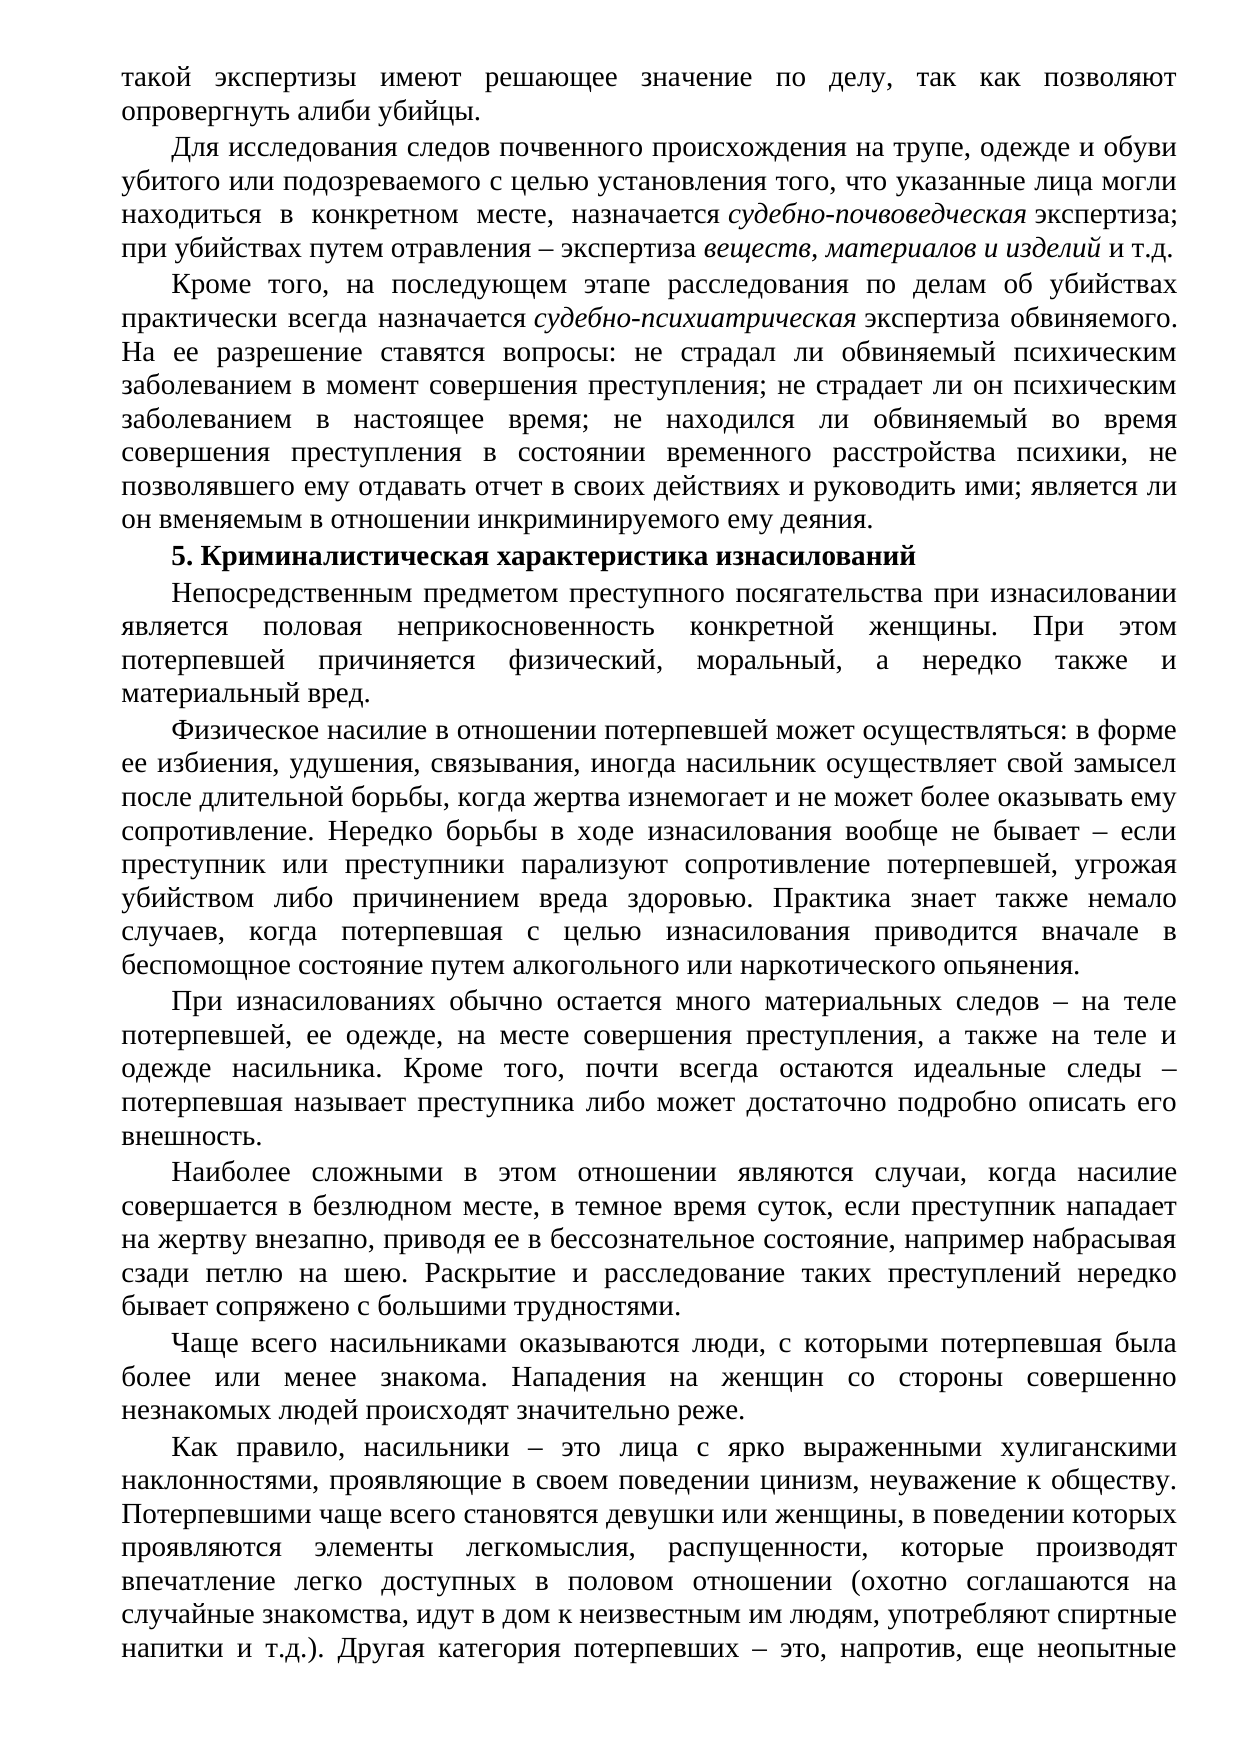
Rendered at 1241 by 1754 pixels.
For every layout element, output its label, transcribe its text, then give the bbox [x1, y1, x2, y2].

text Кроме того, на последующем этапе расследования по делам об убийствах практически всегда назначается судебно-психиатрическая экспертиза обвиняемого. На ее разрешение ставятся вопросы: не страдал ли обвиняемый психическим заболеванием в момент совершения преступления; не страдает ли он психическим заболеванием в настоящее время; не находился ли обвиняемый во время совершения преступления в состоянии временного расстройства психики, не позволявшего ему отдавать отчет в своих действиях и руководить ими; является ли он вменяемым в отношении инкриминируемого ему деяния. [121, 267, 1178, 535]
text Наиболее сложными в этом отношении являются случаи, когда насилие совершается в безлюдном месте, в темное время суток, если преступник нападает на жертву внезапно, приводя ее в бессознательное состояние, например набрасывая сзади петлю на шею. Раскрытие и расследование таких преступлений нередко бывает сопряжено с большими трудностями. [121, 1154, 1178, 1322]
text Физическое насилие в отношении потерпевшей может осуществляться: в форме ее избиения, удушения, связывания, иногда насильник осуществляет свой замысел после длительной борьбы, когда жертва изнемогает и не может более оказывать ему сопротивление. Нередко борьбы в ходе изнасилования вообще не бывает – если преступник или преступники парализуют сопротивление потерпевшей, угрожая убийством либо причинением вреда здоровью. Практика знает также немало случаев, когда потерпевшая с целью изнасилования приводится вначале в беспомощное состояние путем алкогольного или наркотического опьянения. [121, 712, 1178, 980]
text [121, 59, 1178, 126]
text 5. Криминалистическая характеристика изнасилований [121, 538, 1178, 572]
text Чаще всего насильниками оказываются люди, с которыми потерпевшая была более или менее знакома. Нападения на женщин со стороны совершенно незнакомых людей происходят значительно реже. [121, 1325, 1178, 1426]
text Непосредственным предметом преступного посягательства при изнасиловании является половая неприкосновенность конкретной женщины. При этом потерпевшей причиняется физический, моральный, а нередко также и материальный вред. [121, 575, 1178, 709]
text При изнасилованиях обычно остается много материальных следов – на теле потерпевшей, ее одежде, на месте совершения преступления, а также на теле и одежде насильника. Кроме того, почти всегда остаются идеальные следы – потерпевшая называет преступника либо может достаточно подробно описать его внешность. [121, 983, 1178, 1151]
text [121, 1429, 1178, 1664]
text Для исследования следов почвенного происхождения на трупе, одежде и обуви убитого или подозреваемого с целью установления того, что указанные лица могли находиться в конкретном месте, назначается судебно-почвоведческая экспертиза; при убийствах путем отравления – экспертиза веществ, материалов и изделий и т.д. [121, 129, 1178, 263]
